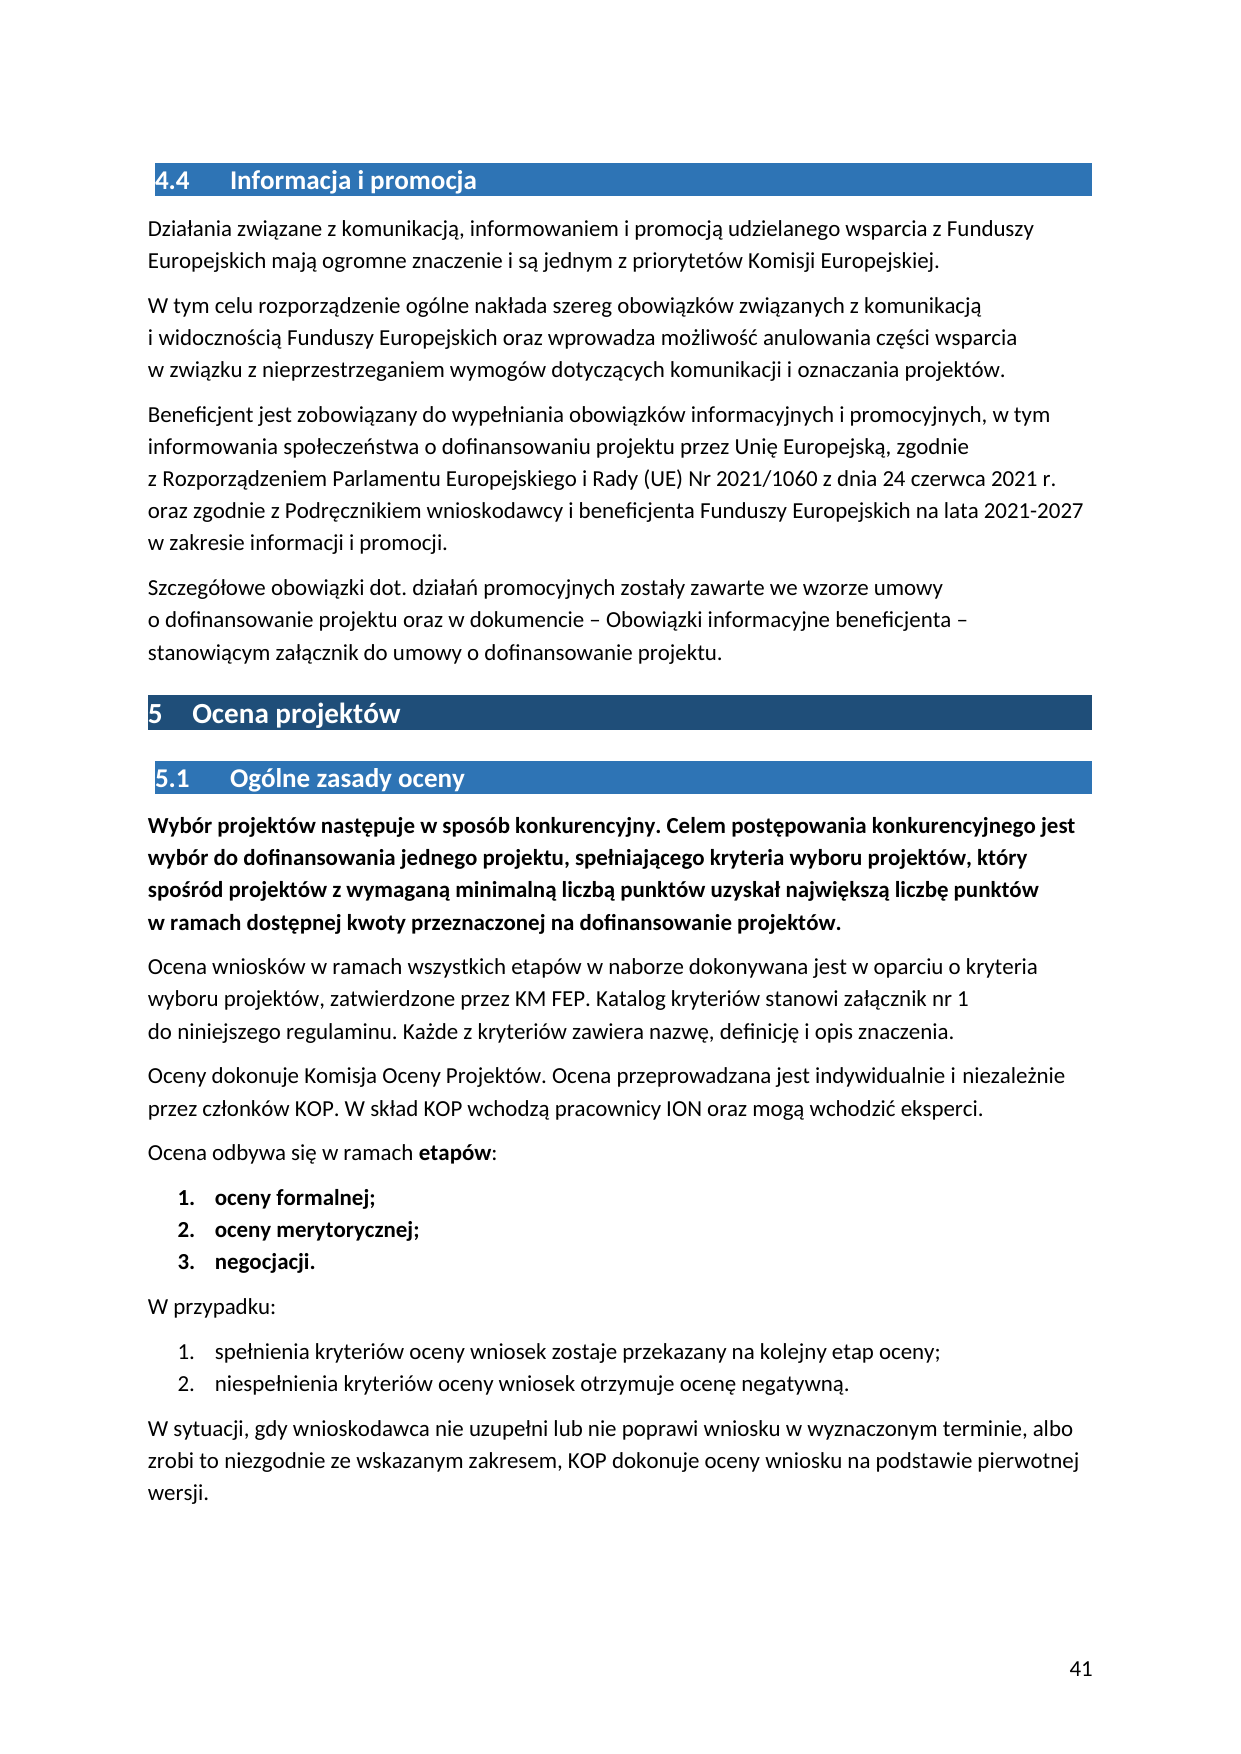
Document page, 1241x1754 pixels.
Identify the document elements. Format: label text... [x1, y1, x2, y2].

list negocjacji. [177, 1247, 1092, 1275]
text Beneficjent jest zobowiązany do wypełniania obowiązków informacyjnych i promocyjnych, w tym informowania społeczeństwa o dofinansowaniu projektu przez Unię Europejską, zgodnie z Rozporządzeniem Parlamentu Europejskiego i Rady (UE) Nr 2021/1060 z dnia 24 czerwca 2021 r. oraz zgodnie z Podręcznikiem wnioskodawcy i beneficjenta Funduszy Europejskich na lata 2021-2027 w zakresie informacji i promocji. [148, 400, 1092, 557]
subtitle Ocena projektów [148, 695, 1092, 730]
list niespełnienia kryteriów oceny wniosek otrzymuje ocenę negatywną. [177, 1369, 1092, 1397]
text Oceny dokonuje Komisja Oceny Projektów. Ocena przeprowadzana jest indywidualnie i niezależnie przez członków KOP. W skład KOP wchodzą pracownicy ION oraz mogą wchodzić eksperci. [148, 1061, 1092, 1122]
text W sytuacji, gdy wnioskodawca nie uzupełni lub nie poprawi wniosku w wyznaczonym terminie, albo zrobi to niezgodnie ze wskazanym zakresem, KOP dokonuje oceny wniosku na podstawie pierwotnej wersji. [148, 1414, 1092, 1506]
subtitle Ogólne zasady oceny [155, 761, 1092, 794]
text Szczegółowe obowiązki dot. działań promocyjnych zostały zawarte we wzorze umowy o dofinansowanie projektu oraz w dokumencie – Obowiązki informacyjne beneficjenta – stanowiącym załącznik do umowy o dofinansowanie projektu. [148, 573, 1092, 666]
text Wybór projektów następuje w sposób konkurencyjny. Celem postępowania konkurencyjnego jest wybór do dofinansowania jednego projektu, spełniającego kryteria wyboru projektów, który spośród projektów z wymaganą minimalną liczbą punktów uzyskał największą liczbę punktów w ramach dostępnej kwoty przeznaczonej na dofinansowanie projektów. [148, 811, 1092, 936]
list oceny merytorycznej; [177, 1215, 1092, 1243]
list oceny formalnej; [177, 1183, 1092, 1211]
text Ocena odbywa się w ramach etapów: [148, 1138, 1092, 1166]
list spełnienia kryteriów oceny wniosek zostaje przekazany na kolejny etap oceny; [177, 1337, 1092, 1365]
text W przypadku: [148, 1292, 1092, 1320]
text W tym celu rozporządzenie ogólne nakłada szereg obowiązków związanych z komunikacją i widocznością Funduszy Europejskich oraz wprowadza możliwość anulowania części wsparcia w związku z nieprzestrzeganiem wymogów dotyczących komunikacji i oznaczania projektów. [148, 291, 1092, 383]
text Działania związane z komunikacją, informowaniem i promocją udzielanego wsparcia z Funduszy Europejskich mają ogromne znaczenie i są jednym z priorytetów Komisji Europejskiej. [148, 214, 1092, 274]
subtitle Informacja i promocja [155, 163, 1092, 196]
text Ocena wniosków w ramach wszystkich etapów w naborze dokonywana jest w oparciu o kryteria wyboru projektów, zatwierdzone przez KM FEP. Katalog kryteriów stanowi załącznik nr 1 do niniejszego regulaminu. Każde z kryteriów zawiera nazwę, definicję i opis znaczenia. [148, 952, 1092, 1045]
